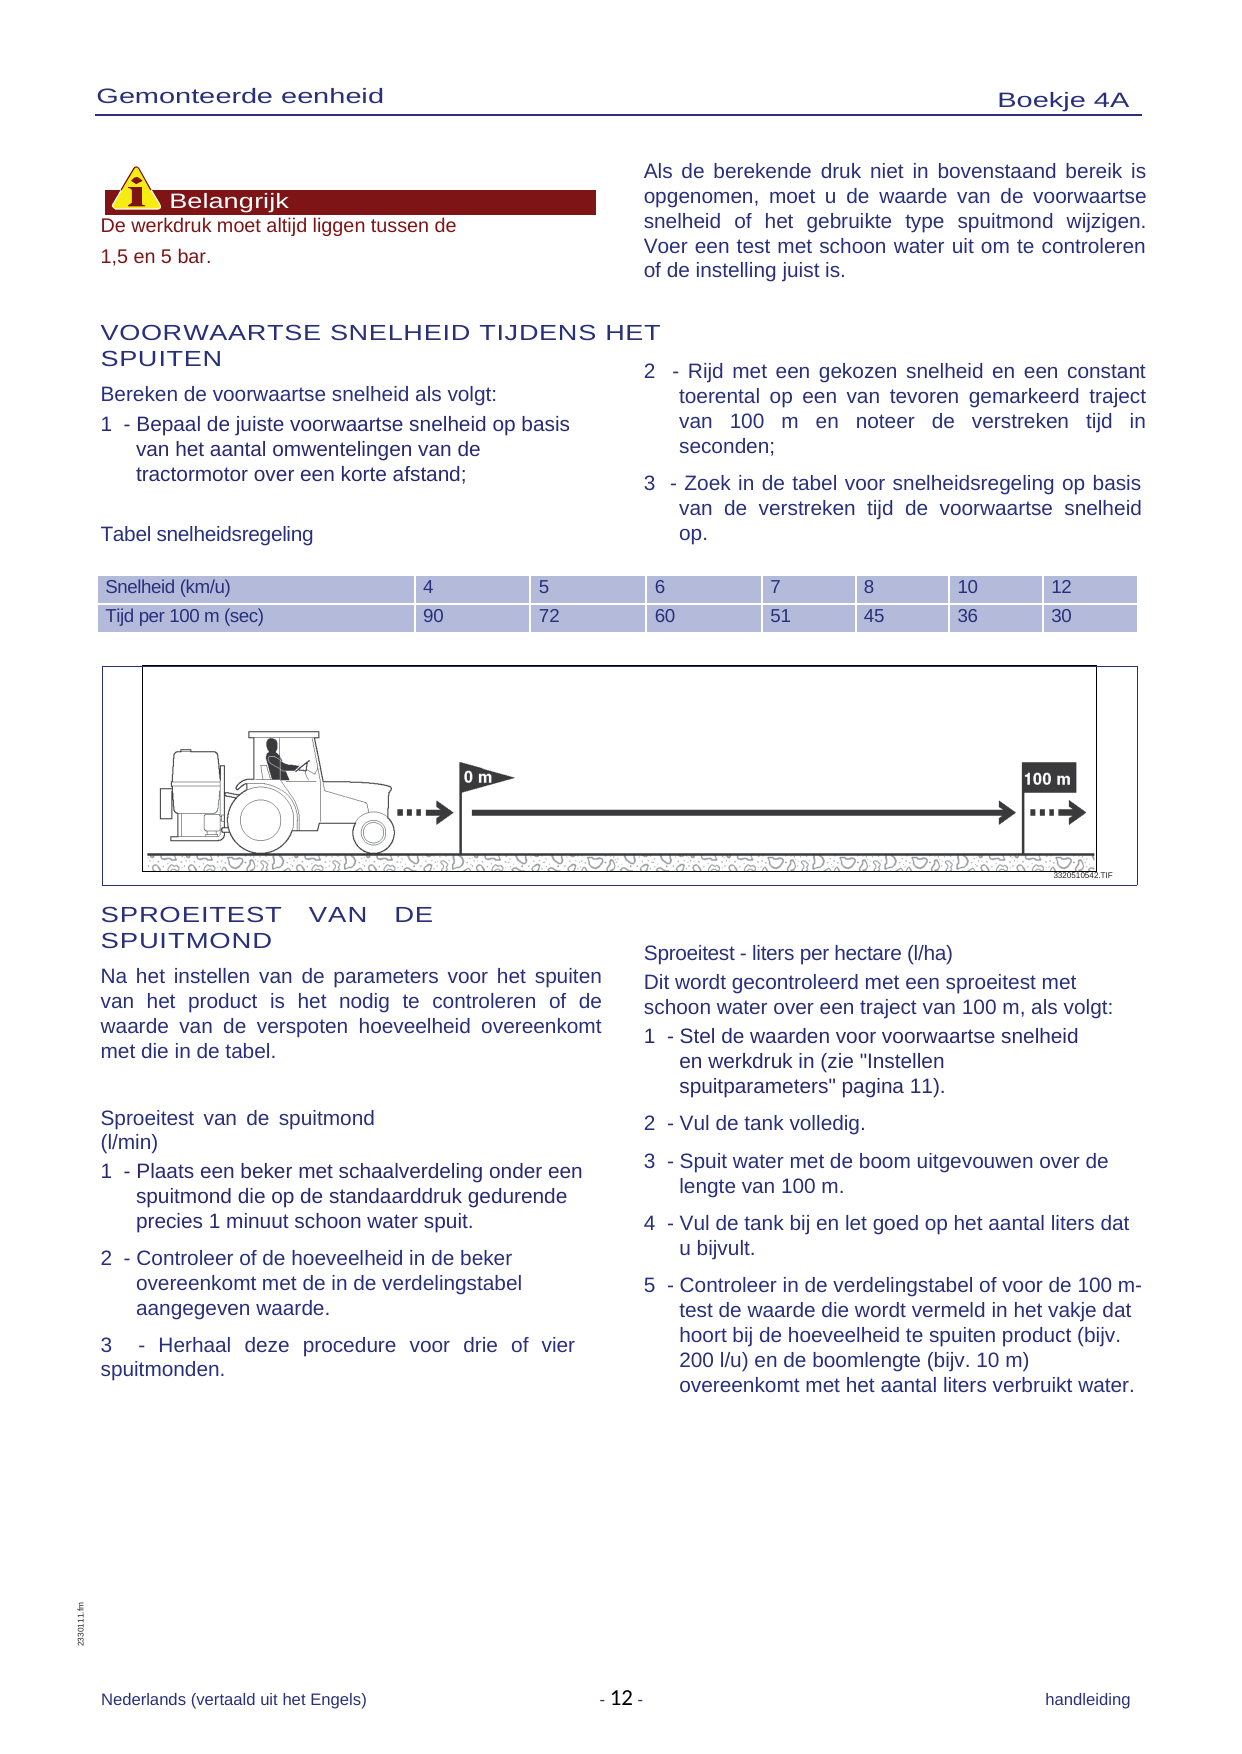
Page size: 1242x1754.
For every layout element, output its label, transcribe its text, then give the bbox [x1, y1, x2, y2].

table_cell 60 [647, 605, 761, 632]
text Na het instellen van de parameters voor het spuiten van het product is het nodig te controleren of de waarde van de verspoten hoeveelheid overeenkomt met die in de tabel. [100, 964, 602, 1063]
table_header 8 [857, 576, 948, 603]
table_cell Tijd per 100 m (sec) [98, 605, 414, 632]
text VOORWAARTSE SNELHEID TIJDENS HET SPUITEN [100, 320, 636, 371]
text Sproeitest van de spuitmond (l/min) [100, 1106, 375, 1153]
text 1,5 en 5 bar. [100, 245, 591, 268]
text Sproeitest - liters per hectare (l/ha) [644, 941, 1158, 965]
text 3 - Zoek in de tabel voor snelheidsregeling op basis van de verstreken tijd de voorwaartse snelheid op. [643, 471, 1142, 544]
text 4 - Vul de tank bij en let goed op het aantal liters dat u bijvult. [644, 1211, 1142, 1260]
text 1 - Plaats een beker met schaalverdeling onder een spuitmond die op de standaarddruk gedurende precies 1 minuut schoon water spuit. [100, 1159, 596, 1232]
table_header 4 [416, 576, 529, 603]
table_header 7 [763, 576, 855, 603]
table_header 12 [1044, 576, 1137, 603]
table_header 6 [647, 576, 761, 603]
text Tabel snelheidsregeling [100, 522, 630, 546]
text 5 - Controleer in de verdelingstabel of voor de 100 m-test de waarde die wordt vermeld in het vakje dat hoort bij de hoeveelheid te spuiten product (bijv. 200 l/u) en de boomlengte (bijv. 10 m) overeenkomt met het aantal liters verbruikt water. [644, 1273, 1144, 1397]
text De werkdruk moet altijd liggen tussen de [100, 214, 597, 237]
text Belangrijk [169, 189, 591, 213]
text 1 - Bepaal de juiste voorwaartse snelheid op basis van het aantal omwentelingen van de tractormotor over een korte afstand; [100, 412, 597, 485]
table_cell 51 [763, 605, 855, 632]
text 2 - Rijd met een gekozen snelheid en een constant toerental op een van tevoren gemarkeerd traject van 100 m en noteer de verstreken tijd in seconden; [643, 359, 1147, 457]
text 2 - Controleer of de hoeveelheid in de beker overeenkomt met de in de verdelingstabel aangegeven waarde. [100, 1246, 587, 1319]
table_header Snelheid (km/u) [98, 576, 414, 603]
text 2 - Vul de tank volledig. [644, 1111, 1158, 1135]
text Als de berekende druk niet in bovenstaand bereik is opgenomen, moet u de waarde van de voorwaartse snelheid of het gebruikte type spuitmond wijzigen. Voer een test met schoon water uit om te controleren of de instelling juist is. [643, 159, 1147, 282]
table_cell 90 [416, 605, 529, 632]
text Bereken de voorwaartse snelheid als volgt: [100, 382, 630, 406]
picture [143, 667, 1096, 871]
text SPROEITEST VAN DE SPUITMOND [100, 902, 433, 953]
table_cell 72 [531, 605, 645, 632]
text 3 - Herhaal deze procedure voor drie of vier spuitmonden. [100, 1333, 576, 1381]
text 1 - Stel de waarden voor voorwaartse snelheid en werkdruk in (zie "Instellen spuitparameters" pagina 11). [644, 1024, 1101, 1098]
text 3 - Spuit water met de boom uitgevouwen over de lengte van 100 m. [644, 1148, 1126, 1197]
text Dit wordt gecontroleerd met een sproeitest met schoon water over een traject van 100 m, als volgt: [644, 970, 1147, 1019]
table_cell 30 [1044, 605, 1137, 632]
table_header 5 [531, 576, 645, 603]
table_header 10 [950, 576, 1042, 603]
table_cell 36 [950, 605, 1042, 632]
table_cell 45 [857, 605, 948, 632]
